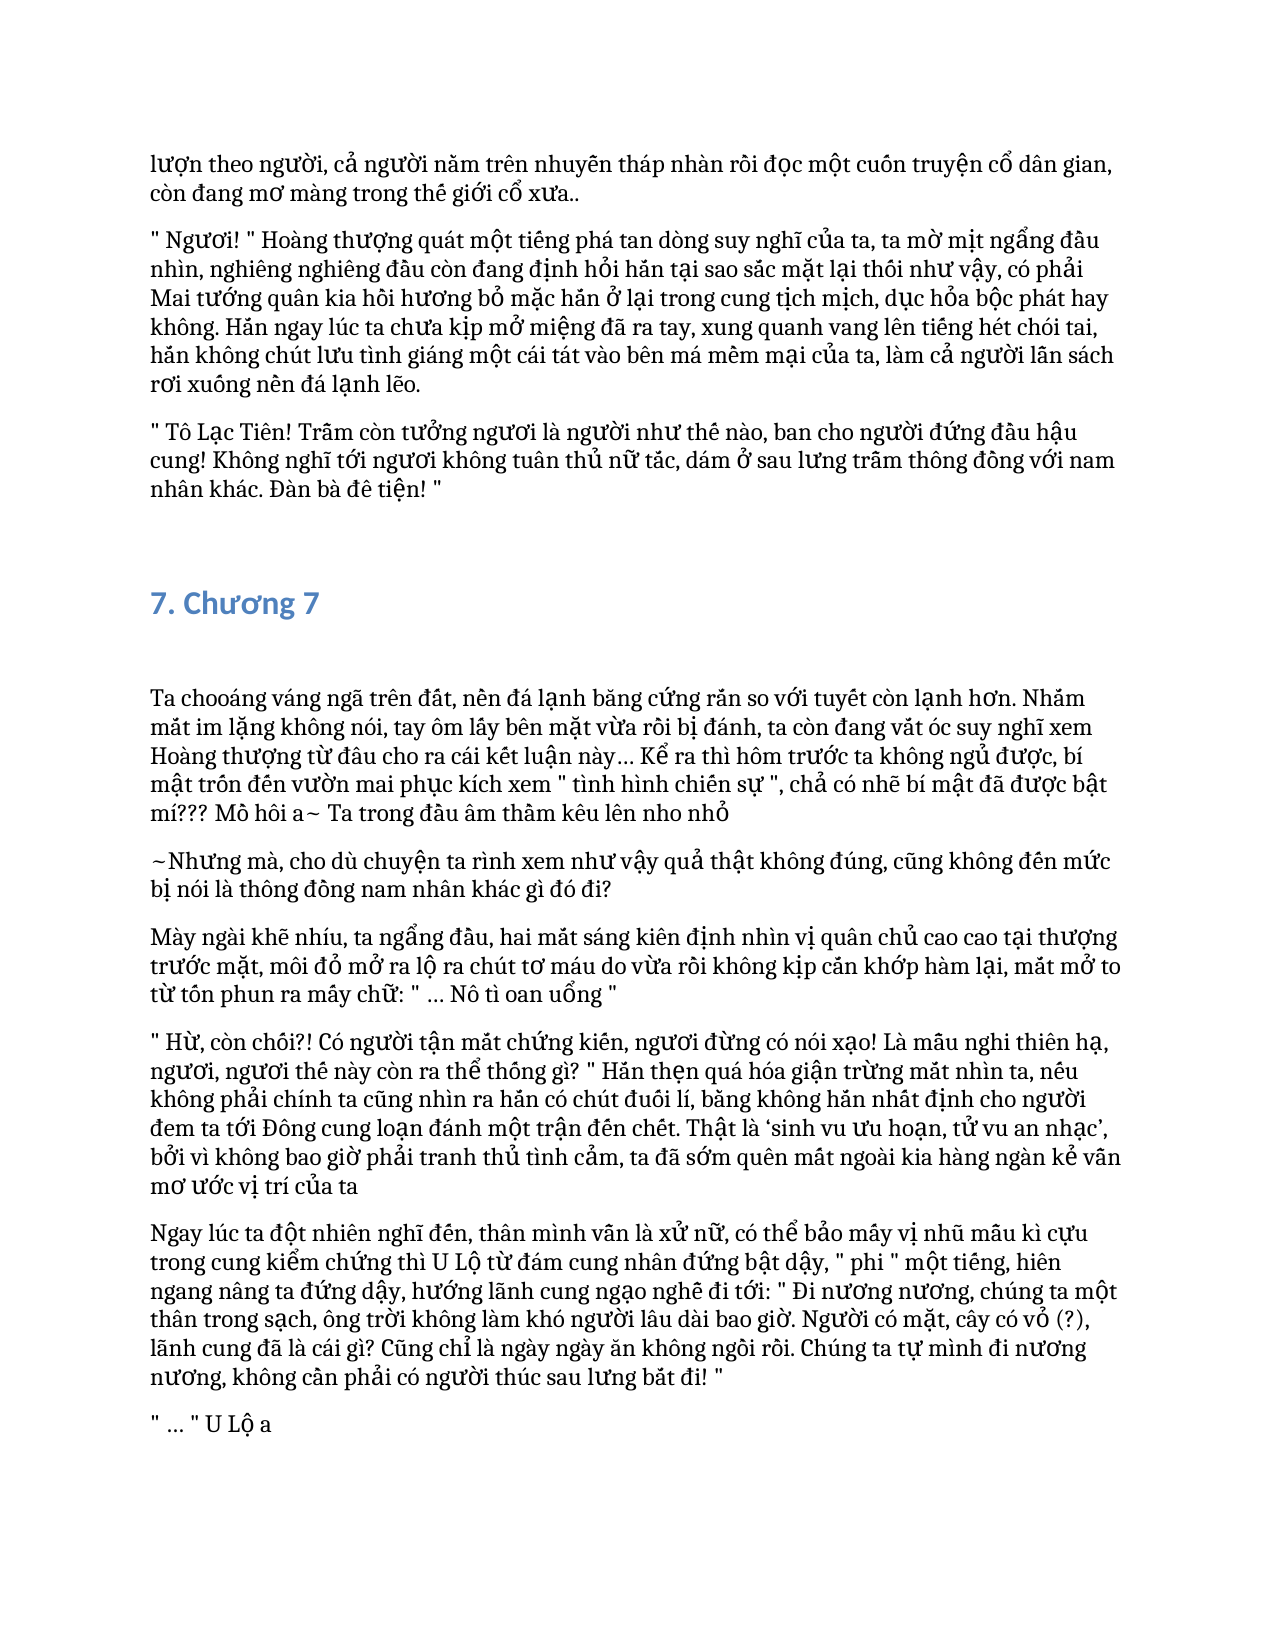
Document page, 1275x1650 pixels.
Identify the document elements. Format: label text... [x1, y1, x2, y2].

text " Ngươi! " Hoàng thượng quát một tiếng phá tan dòng suy nghĩ của ta, ta mờ mịt ngẩng đầu nhìn, nghiêng nghiêng đầu còn đang định hỏi hắn tại sao sắc mặt lại thối như vậy, có phải Mai tướng quân kia hồi hương bỏ mặc hắn ở lại trong cung tịch mịch, dục hỏa bộc phát hay không. Hắn ngay lúc ta chưa kịp mở miệng đã ra tay, xung quanh vang lên tiếng hét chói tai, hắn không chút lưu tình giáng một cái tát vào bên má mềm mại của ta, làm cả người lẫn sách rơi xuống nền đá lạnh lẽo. [150, 226, 1125, 399]
text ~Nhưng mà, cho dù chuyện ta rình xem như vậy quả thật không đúng, cũng không đến mức bị nói là thông đồng nam nhân khác gì đó đi? [150, 847, 1125, 904]
text " Tô Lạc Tiên! Trẫm còn tưởng ngươi là người như thế nào, ban cho người đứng đầu hậu cung! Không nghĩ tới ngươi không tuân thủ nữ tắc, dám ở sau lưng trẫm thông đồng với nam nhân khác. Đàn bà đê tiện! " [150, 417, 1125, 561]
text Mày ngài khẽ nhíu, ta ngẩng đầu, hai mắt sáng kiên định nhìn vị quân chủ cao cao tại thượng trước mặt, môi đỏ mở ra lộ ra chút tơ máu do vừa rồi không kịp cắn khớp hàm lại, mắt mở to từ tốn phun ra mấy chữ: " … Nô tì oan uổng " [150, 923, 1125, 1009]
text " … " U Lộ a [150, 1410, 1125, 1439]
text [150, 150, 1125, 207]
text Ta chooáng váng ngã trên đất, nền đá lạnh băng cứng rắn so với tuyết còn lạnh hơn. Nhắm mắt im lặng không nói, tay ôm lấy bên mặt vừa rồi bị đánh, ta còn đang vắt óc suy nghĩ xem Hoàng thượng từ đâu cho ra cái kết luận này… Kể ra thì hôm trước ta không ngủ được, bí mật trốn đến vườn mai phục kích xem " tình hình chiến sự ", chả có nhẽ bí mật đã được bật mí??? Mồ hôi a~ Ta trong đầu âm thầm kêu lên nho nhỏ [150, 627, 1125, 828]
subtitle 7. Chương 7 [150, 582, 1125, 623]
text " Hừ, còn chối?! Có người tận mắt chứng kiến, ngươi đừng có nói xạo! Là mẫu nghi thiên hạ, ngươi, ngươi thế này còn ra thể thống gì? " Hắn thẹn quá hóa giận trừng mắt nhìn ta, nếu không phải chính ta cũng nhìn ra hắn có chút đuối lí, bằng không hắn nhất định cho người đem ta tới Đông cung loạn đánh một trận đến chết. Thật là ‘sinh vu ưu hoạn, tử vu an nhạc’, bởi vì không bao giờ phải tranh thủ tình cảm, ta đã sớm quên mất ngoài kia hàng ngàn kẻ vẫn mơ ước vị trí của ta [150, 1028, 1125, 1200]
text Ngay lúc ta đột nhiên nghĩ đến, thân mình vẫn là xử nữ, có thể bảo mấy vị nhũ mẫu kì cựu trong cung kiểm chứng thì U Lộ từ đám cung nhân đứng bật dậy, " phi " một tiếng, hiên ngang nâng ta đứng dậy, hướng lãnh cung ngạo nghễ đi tới: " Đi nương nương, chúng ta một thân trong sạch, ông trời không làm khó người lâu dài bao giờ. Người có mặt, cây có vỏ (?), lãnh cung đã là cái gì? Cũng chỉ là ngày ngày ăn không ngồi rồi. Chúng ta tự mình đi nương nương, không cần phải có người thúc sau lưng bắt đi! " [150, 1219, 1125, 1392]
